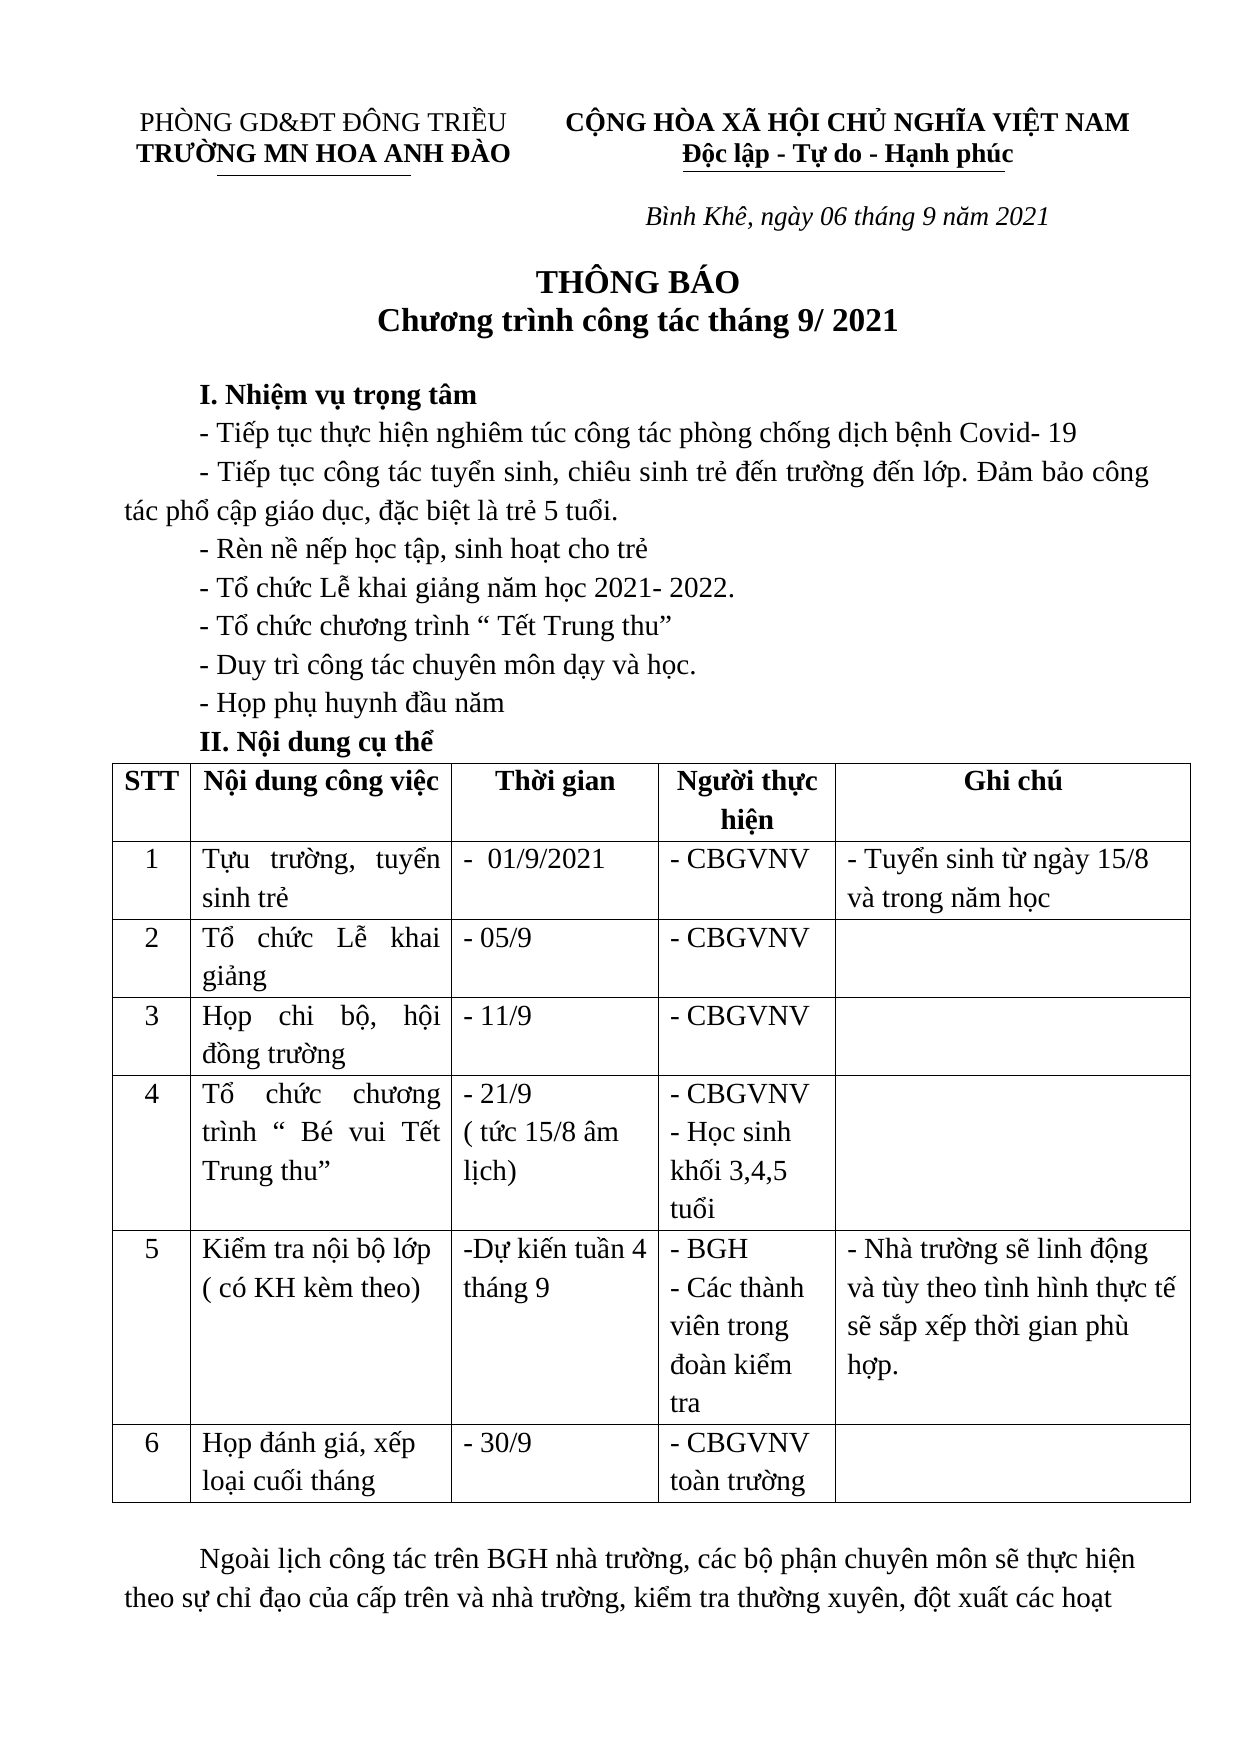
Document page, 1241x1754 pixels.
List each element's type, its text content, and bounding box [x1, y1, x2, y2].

table_cell - 01/9/2021 [452, 842, 658, 919]
table_cell - 05/9 [452, 920, 658, 997]
table_cell - 11/9 [452, 998, 658, 1075]
table_cell - CBGVNV toàn trường [659, 1425, 835, 1502]
table_header Ghi chú [836, 764, 1190, 841]
table_cell [836, 1076, 1190, 1230]
table_cell 5 [113, 1231, 190, 1424]
table_cell -Dự kiến tuần 4 tháng 9 [452, 1231, 658, 1424]
table_cell - CBGVNV - Học sinh khối 3,4,5 tuổi [659, 1076, 835, 1230]
table_header STT [113, 764, 190, 841]
table_cell 4 [113, 1076, 190, 1230]
text Chương trình công tác tháng 9/ 2021 [124, 300, 1152, 339]
table_cell - CBGVNV [659, 998, 835, 1075]
table_cell Kiểm tra nội bộ lớp ( có KH kèm theo) [191, 1231, 451, 1424]
text THÔNG BÁO [124, 262, 1152, 300]
text - Tổ chức chương trình “ Tết Trung thu” [124, 608, 1152, 642]
table_cell [836, 998, 1190, 1075]
table_header Thời gian [452, 764, 658, 841]
text - Tiếp tục công tác tuyển sinh, chiêu sinh trẻ đến trường đến lớp. Đảm bảo công tác phổ cập giáo dục, đặc biệt là trẻ 5 tuổi. [124, 454, 1152, 526]
table_cell Tổ chức Lễ khai giảng [191, 920, 451, 997]
table_cell 3 [113, 998, 190, 1075]
text II. Nội dung cụ thể [124, 724, 1152, 757]
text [124, 1542, 1152, 1614]
table_cell - CBGVNV [659, 920, 835, 997]
table_header PHÒNG GD&ĐT ĐÔNG TRIỀU TRƯỜNG MN HOA ANH ĐÀO [109, 106, 537, 262]
table_cell 2 [113, 920, 190, 997]
text - Tổ chức Lễ khai giảng năm học 2021- 2022. [124, 570, 1152, 603]
table_cell Họp đánh giá, xếp loại cuối tháng [191, 1425, 451, 1502]
text - Rèn nề nếp học tập, sinh hoạt cho trẻ [124, 531, 1152, 565]
table_cell Họp chi bộ, hội đồng trường [191, 998, 451, 1075]
table_header CỘNG HÒA XÃ HỘI CHỦ NGHĨA VIỆT NAM Độc lập - Tự do - Hạnh phúc Bình Khê, ngày 06 tháng 9 năm 2021 [538, 106, 1158, 262]
table_cell Tựu trường, tuyển sinh trẻ [191, 842, 451, 919]
table_cell [836, 1425, 1190, 1502]
table_cell - 21/9 ( tức 15/8 âm lịch) [452, 1076, 658, 1230]
table_cell 1 [113, 842, 190, 919]
table_cell - Tuyển sinh từ ngày 15/8 và trong năm học [836, 842, 1190, 919]
text - Họp phụ huynh đầu năm [124, 685, 1152, 719]
table_cell - BGH - Các thành viên trong đoàn kiểm tra [659, 1231, 835, 1424]
text - Tiếp tục thực hiện nghiêm túc công tác phòng chống dịch bệnh Covid- 19 [124, 416, 1152, 449]
table_header Người thực hiện [659, 764, 835, 841]
table_cell 6 [113, 1425, 190, 1502]
text I. Nhiệm vụ trọng tâm [124, 377, 1152, 411]
table_header Nội dung công việc [191, 764, 451, 841]
text - Duy trì công tác chuyên môn dạy và học. [124, 647, 1152, 680]
table_cell - Nhà trường sẽ linh động và tùy theo tình hình thực tế sẽ sắp xếp thời gian phù hợp. [836, 1231, 1190, 1424]
table_cell Tổ chức chương trình “ Bé vui Tết Trung thu” [191, 1076, 451, 1230]
table_cell [836, 920, 1190, 997]
table_cell - CBGVNV [659, 842, 835, 919]
table_cell - 30/9 [452, 1425, 658, 1502]
